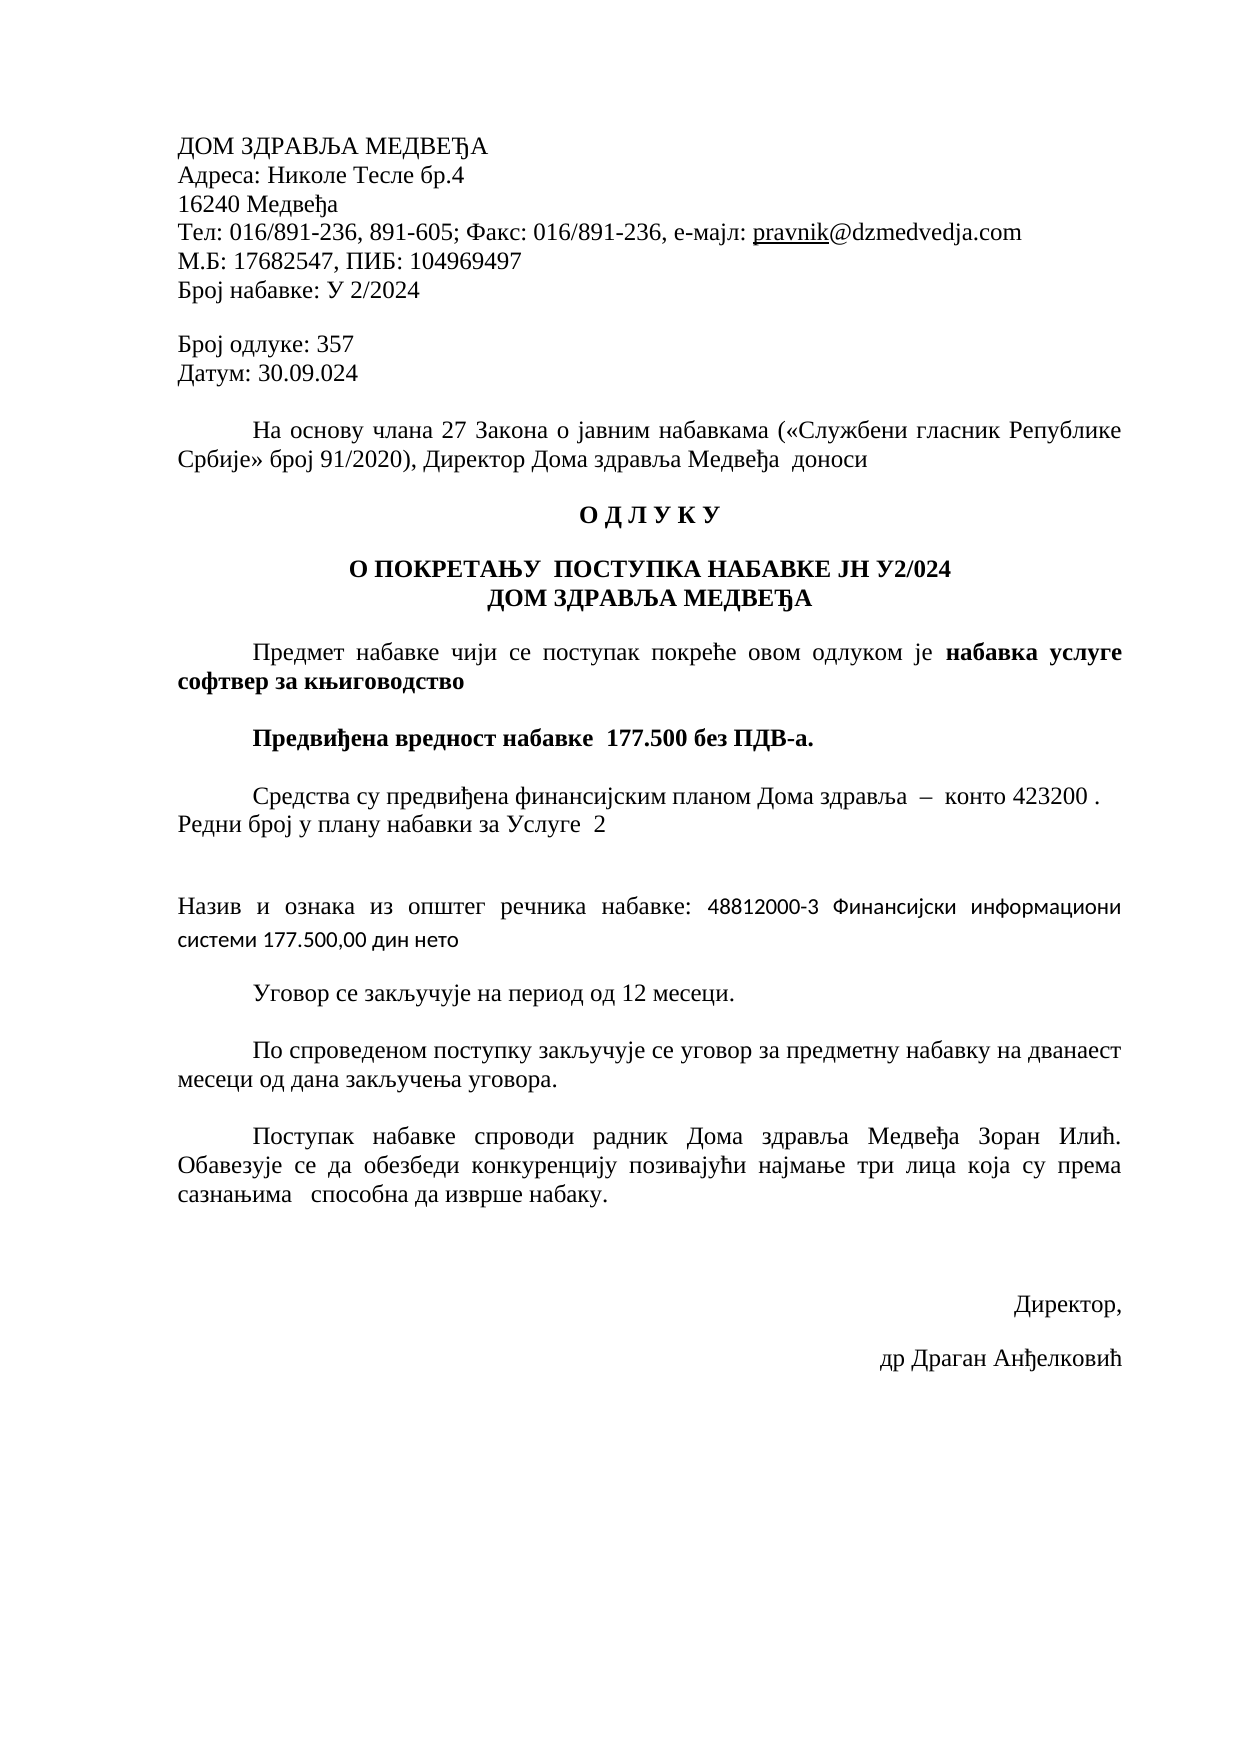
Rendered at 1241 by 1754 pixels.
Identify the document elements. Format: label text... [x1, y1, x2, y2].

text На основу члана 27 Закона о јавним набавкама («Службени гласник Републике Србије» број 91/2020), Директор Дома здравља Медвеђа доноси [177, 415, 1122, 473]
text Уговор се закључује на период од 12 месеци. [177, 978, 1122, 1006]
text Предвиђена вредност набавке 177.500 без ПДВ-а. [177, 723, 1122, 752]
text По спроведеном поступку закључује се уговор за предметну набавку на дванаест месеци од дана закључења уговора. [177, 1035, 1122, 1093]
text Предмет набавке чији се поступак покреће овом одлуком је набавка услуге софтвер за књиговодство [177, 637, 1122, 694]
subtitle О ПОКРЕТАЊУ ПОСТУПКА НАБАВКЕ ЈН У2/024 [177, 554, 1122, 583]
text Средства су предвиђена финансијским планом Дома здравља – конто 423200 . [177, 781, 1122, 809]
text Редни број у плану набавки за Услуге 2 [177, 809, 1122, 838]
text Број одлуке: 357 [177, 329, 1122, 358]
text др Драган Анђелковић [177, 1343, 1122, 1372]
text Број набавке: У 2/2024 [177, 275, 1122, 304]
text Назив и ознака из општег речника набавке: 48812000-3 Финансијски информациони системи 177.500,00 дин нето [177, 891, 1122, 953]
text 16240 Медвеђа [177, 189, 1122, 217]
text Тел: 016/891-236, 891-605; Факс: 016/891-236, е-мајл: pravnik@dzmedvedja.com [177, 217, 1122, 246]
text ДОМ ЗДРАВЉА МЕДВЕЂА [177, 583, 1122, 612]
text Дaтум: 30.09.024 [177, 358, 1122, 386]
text М.Б: 17682547, ПИБ: 104969497 [177, 246, 1122, 275]
text ДОМ ЗДРАВЉА МЕДВЕЂА [177, 131, 1122, 160]
text Поступак набавке спроводи радник Дома здравља Медвеђа Зоран Илић. Обавезује се да обезбеди конкуренцију позивајући најмање три лица која су према сазнањима способна да изврше набаку. [177, 1121, 1122, 1208]
text О Д Л У К У [177, 501, 1122, 529]
text Директор, [177, 1289, 1122, 1318]
text Адреса: Николе Тесле бр.4 [177, 160, 1122, 189]
